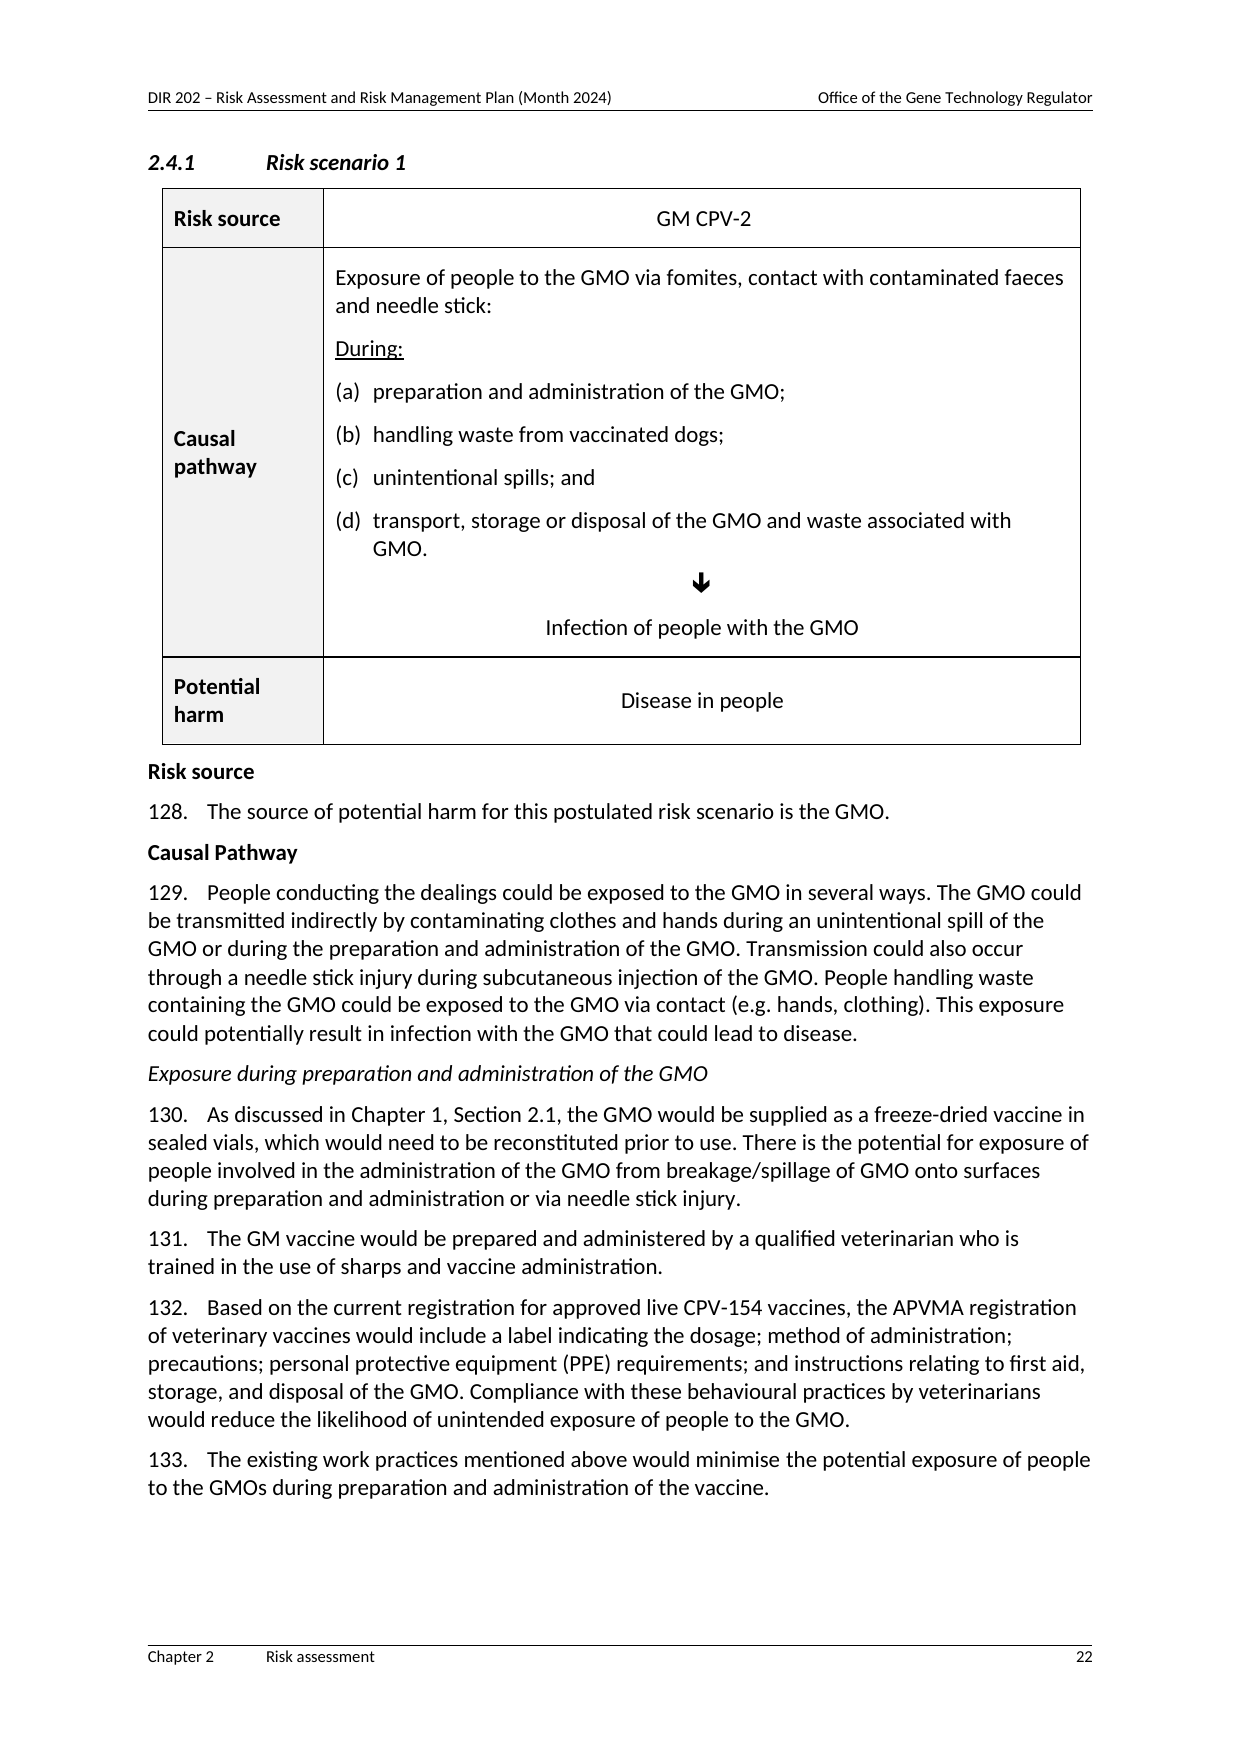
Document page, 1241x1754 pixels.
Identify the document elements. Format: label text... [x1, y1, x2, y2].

text The GM vaccine would be prepared and administered by a qualified veterinarian who is trained in the use of sharps and vaccine administration. [148, 1224, 1092, 1280]
text As discussed in Chapter 1, Section 2.1, the GMO would be supplied as a freeze-dried vaccine in sealed vials, which would need to be reconstituted prior to use. There is the potential for exposure of people involved in the administration of the GMO from breakage/spillage of GMO onto surfaces during preparation and administration or via needle stick injury. [148, 1100, 1092, 1212]
table_header GM CPV-2 [324, 189, 1080, 247]
text Based on the current registration for approved live CPV-154 vaccines, the APVMA registration of veterinary vaccines would include a label indicating the dosage; method of administration; precautions; personal protective equipment (PPE) requirements; and instructions relating to first aid, storage, and disposal of the GMO. Compliance with these behavioural practices by veterinarians would reduce the likelihood of unintended exposure of people to the GMO. [148, 1293, 1092, 1433]
table_cell Disease in people [324, 658, 1080, 743]
text People conducting the dealings could be exposed to the GMO in several ways. The GMO could be transmitted indirectly by contaminating clothes and hands during an unintentional spill of the GMO or during the preparation and administration of the GMO. Transmission could also occur through a needle stick injury during subcutaneous injection of the GMO. People handling waste containing the GMO could be exposed to the GMO via contact (e.g. hands, clothing). This exposure could potentially result in infection with the GMO that could lead to disease. [148, 878, 1092, 1047]
text Risk source [148, 757, 1092, 785]
text Causal Pathway [148, 838, 1092, 866]
table_cell Potential harm [163, 658, 323, 743]
text Risk scenario 1 [148, 148, 1092, 176]
table_cell Exposure of people to the GMO via fomites, contact with contaminated faeces and needle stick: During: preparation and administration of the GMO; handling waste from vaccinated dogs; unintentional spills; and transport, storage or disposal of the GMO and waste associated with GMO. Infection of people with the GMO [324, 248, 1080, 656]
table_cell Causal pathway [163, 248, 323, 656]
text The existing work practices mentioned above would minimise the potential exposure of people to the GMOs during preparation and administration of the vaccine. [148, 1445, 1092, 1501]
list Exposure during preparation and administration of the GMO [148, 1059, 1092, 1087]
table_header Risk source [163, 189, 323, 247]
text The source of potential harm for this postulated risk scenario is the GMO. [148, 797, 1092, 826]
